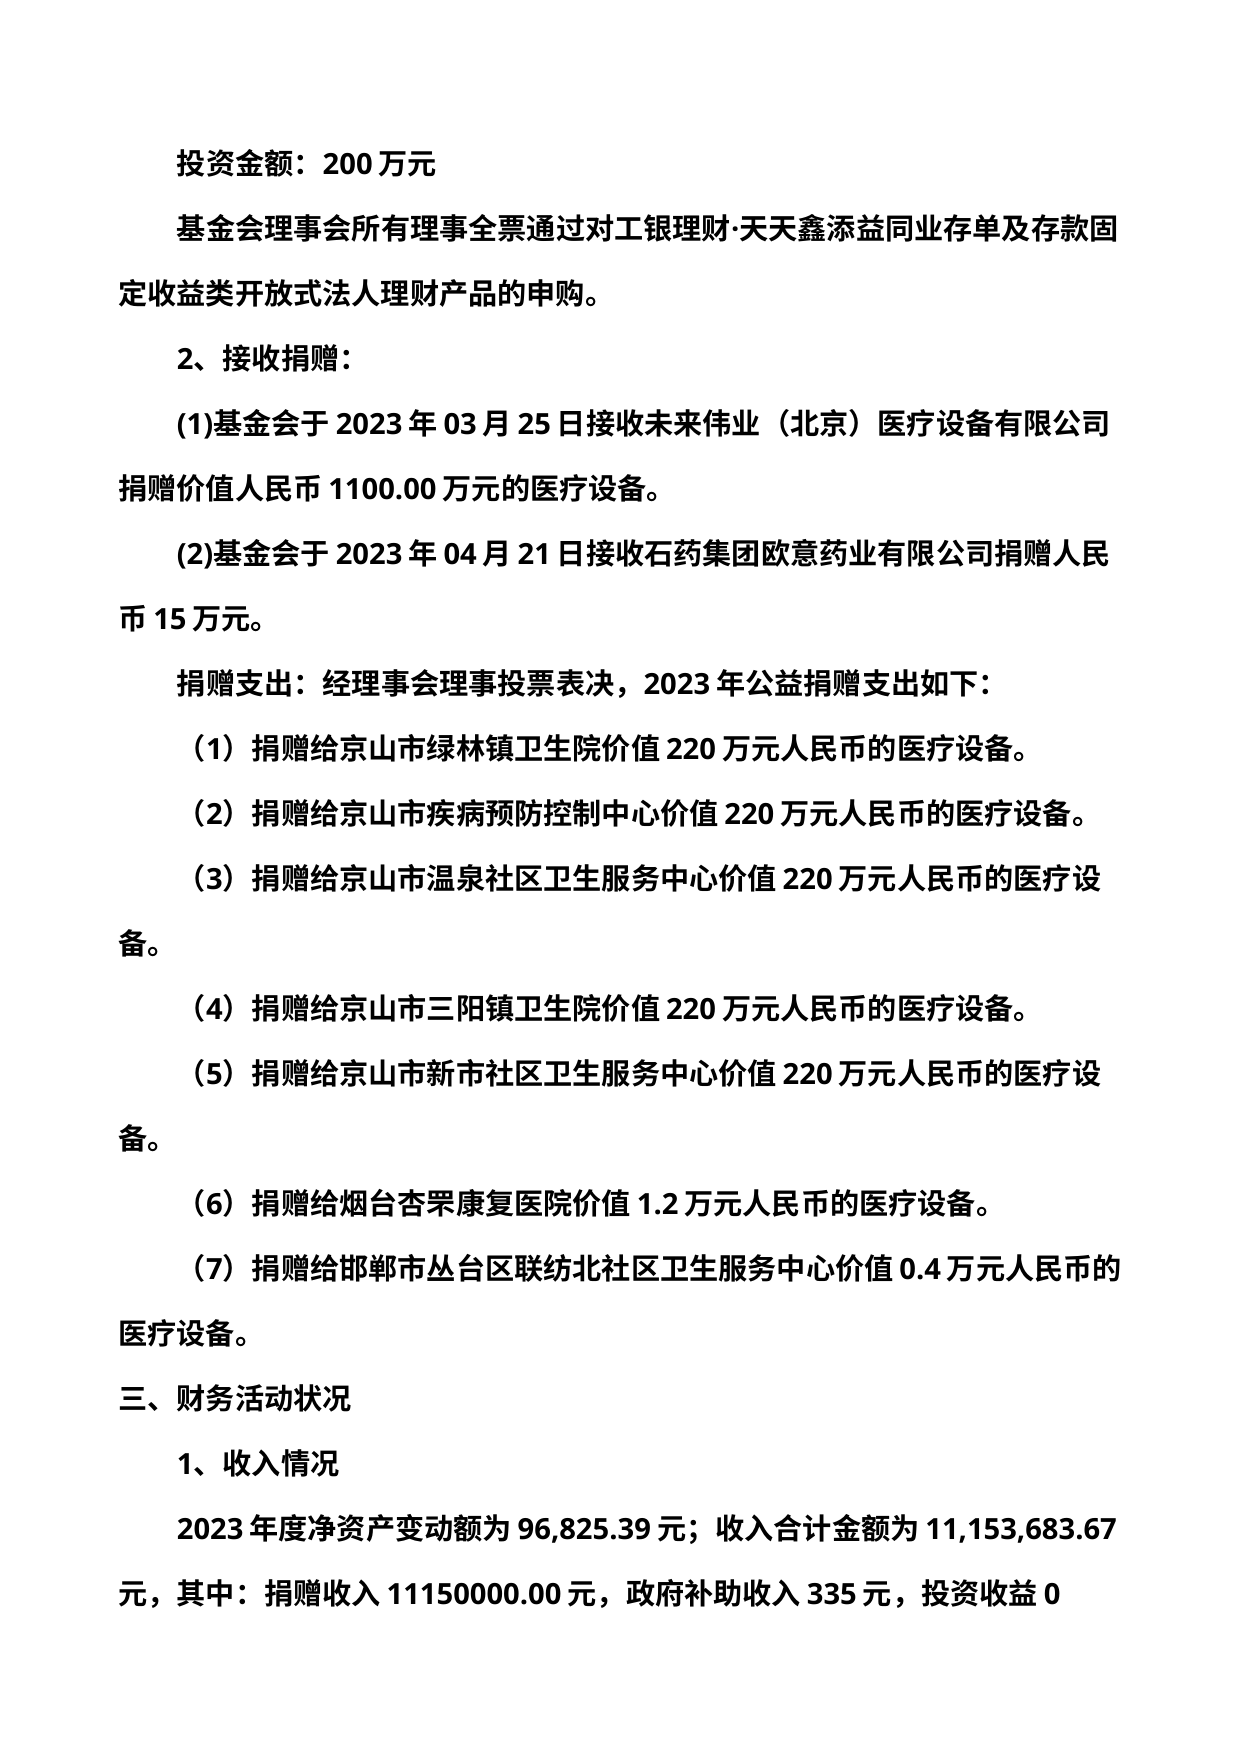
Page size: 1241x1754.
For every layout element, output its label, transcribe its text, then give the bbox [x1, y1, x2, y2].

list （6）捐赠给烟台杏罘康复医院价值1.2万元人民币的医疗设备。 [118, 1169, 1124, 1234]
list 2、接收捐赠： [118, 324, 1124, 389]
list （5）捐赠给京山市新市社区卫生服务中心价值220万元人民币的医疗设备。 [118, 1039, 1124, 1169]
list 1、收入情况 [118, 1429, 1122, 1494]
list （4）捐赠给京山市三阳镇卫生院价值220万元人民币的医疗设备。 [118, 974, 1124, 1039]
list （3）捐赠给京山市温泉社区卫生服务中心价值220万元人民币的医疗设备。 [118, 844, 1124, 974]
list 基金会理事会所有理事全票通过对工银理财·天天鑫添益同业存单及存款固定收益类开放式法人理财产品的申购。 [118, 194, 1124, 324]
list (1)基金会于2023年03月25日接收未来伟业（北京）医疗设备有限公司捐赠价值人民币1100.00万元的医疗设备。 [118, 389, 1124, 519]
list (2)基金会于2023年04月21日接收石药集团欧意药业有限公司捐赠人民币15万元。 [118, 519, 1124, 649]
list 投资金额：200万元 [118, 129, 1124, 194]
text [118, 1494, 1122, 1624]
list （7）捐赠给邯郸市丛台区联纺北社区卫生服务中心价值0.4万元人民币的医疗设备。 [118, 1234, 1124, 1364]
list 捐赠支出：经理事会理事投票表决，2023年公益捐赠支出如下： [118, 649, 1124, 714]
list 三、财务活动状况 [118, 1364, 1124, 1429]
list （1）捐赠给京山市绿林镇卫生院价值220万元人民币的医疗设备。 [118, 714, 1124, 779]
list （2）捐赠给京山市疾病预防控制中心价值220万元人民币的医疗设备。 [118, 779, 1124, 844]
